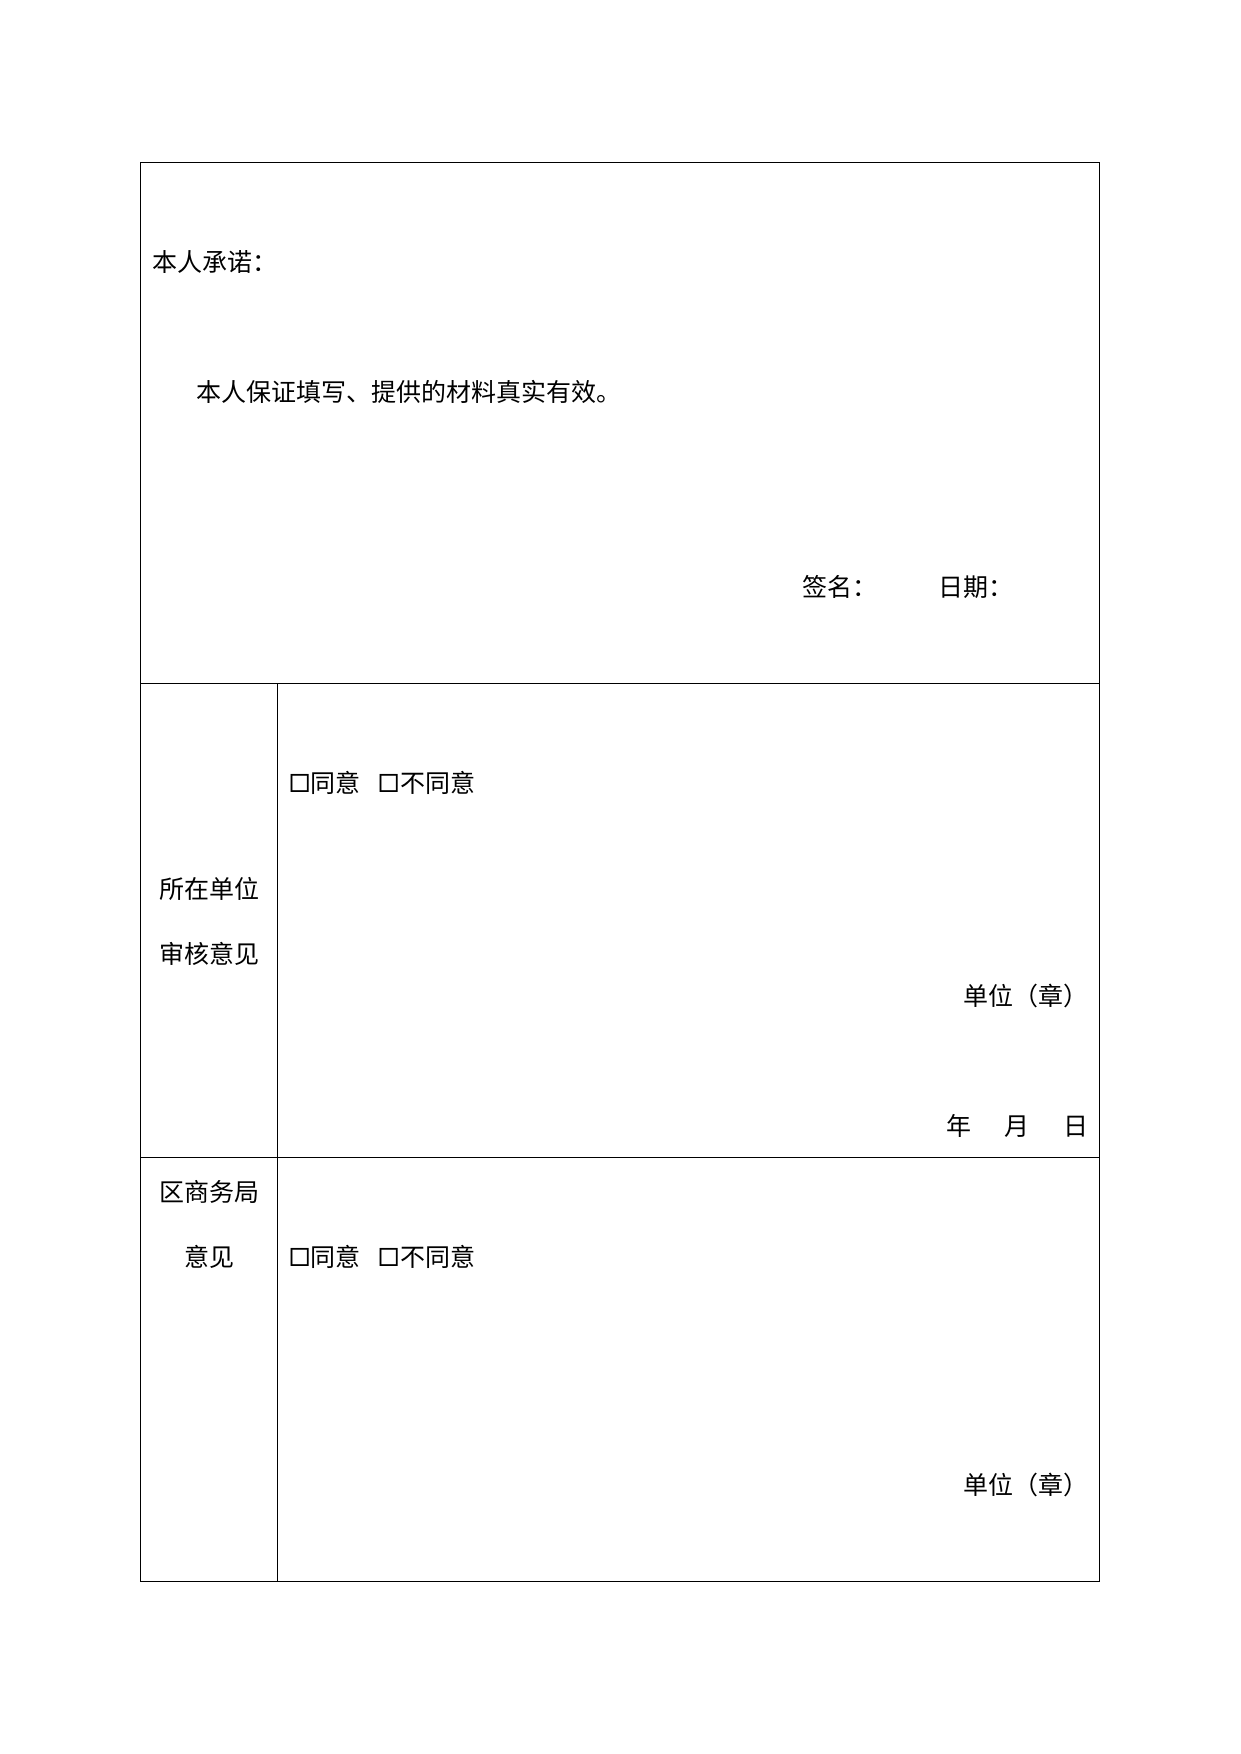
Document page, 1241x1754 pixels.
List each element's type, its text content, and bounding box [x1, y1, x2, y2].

table_cell 本人承诺： 本人保证填写、提供的材料真实有效。 签名： 日期： [141, 163, 1099, 683]
table_cell 所在单位审核意见 [141, 684, 277, 1157]
table_cell 同意 不同意 单位（章） 年 月 日 [278, 684, 1099, 1157]
table_cell 同意 不同意 单位（章） 年 月 日 [278, 1158, 1099, 1581]
table_cell 区商务局 意见 [141, 1158, 277, 1581]
